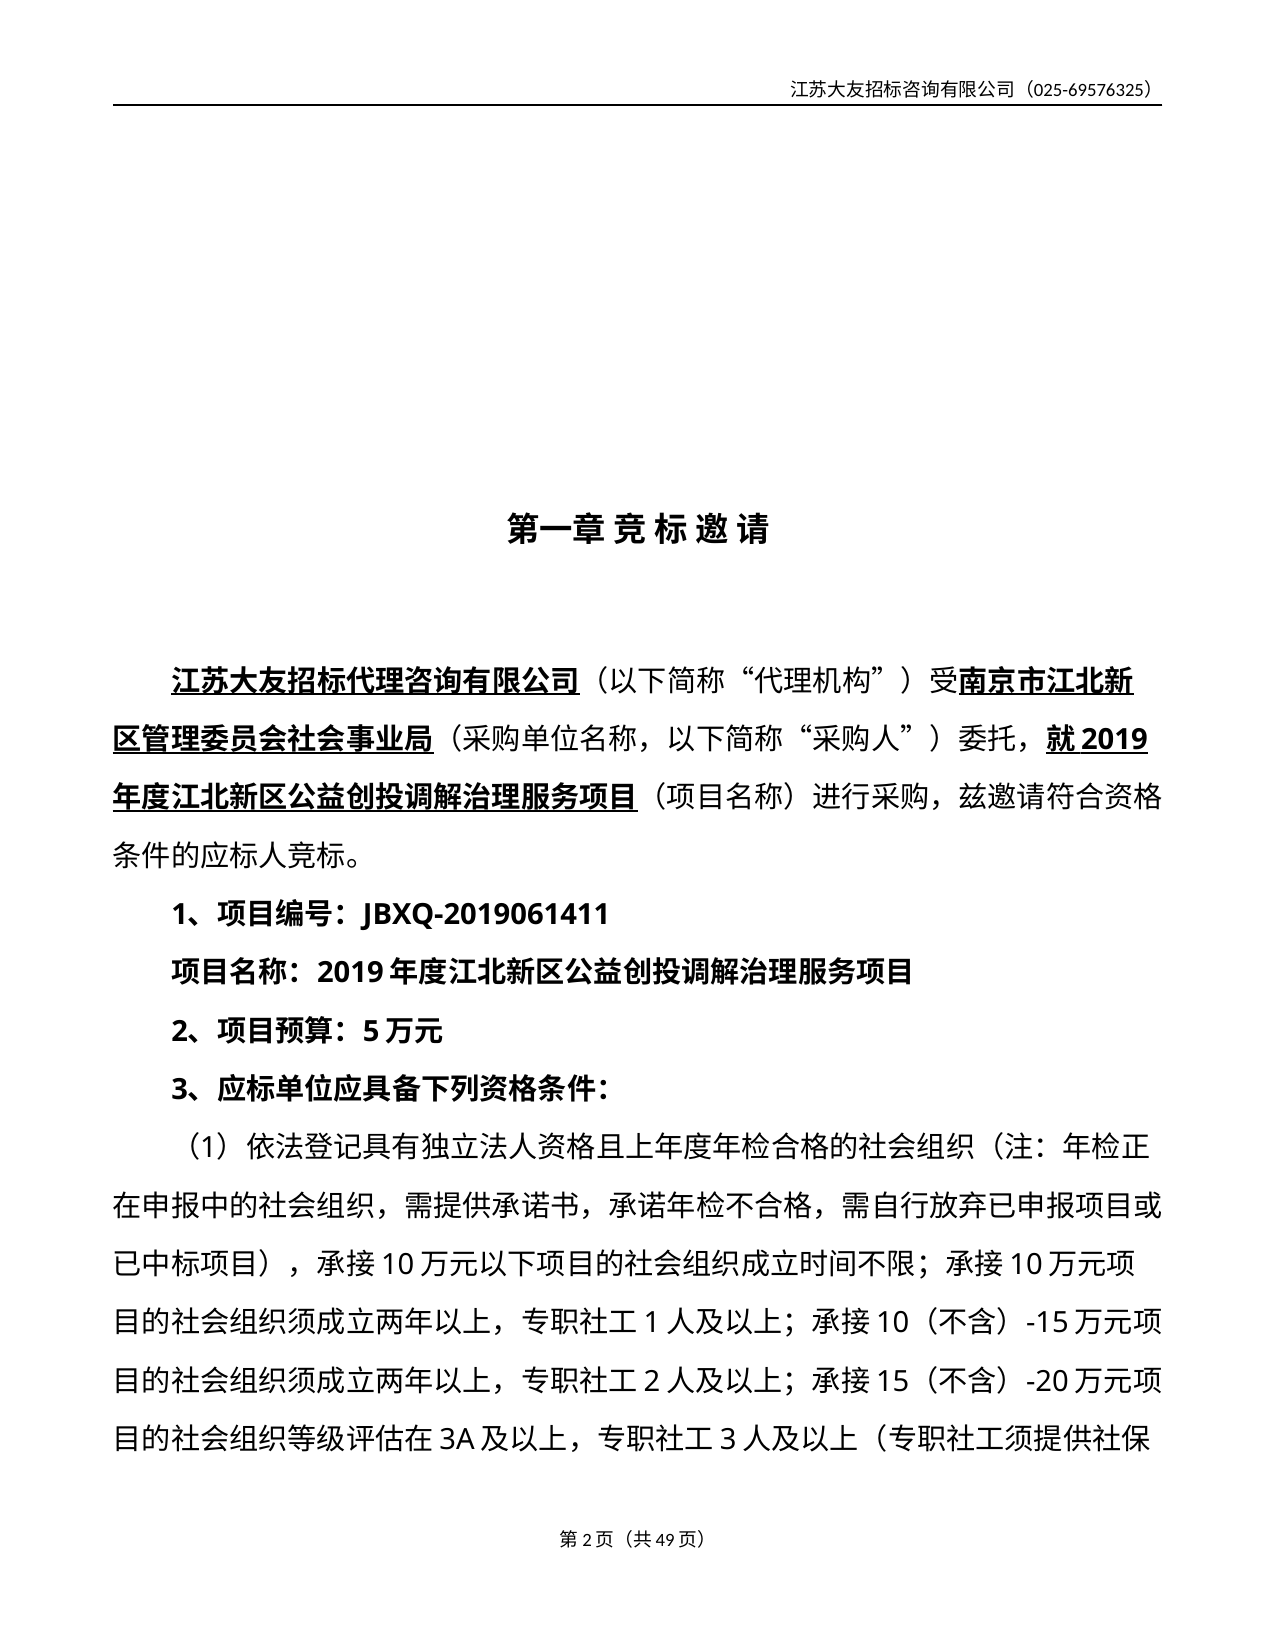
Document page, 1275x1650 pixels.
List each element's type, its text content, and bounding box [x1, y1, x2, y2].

text 2、项目预算：5万元 [112, 994, 1162, 1053]
text 江苏大友招标代理咨询有限公司（以下简称“代理机构”）受南京市江北新区管理委员会社会事业局（采购单位名称，以下简称“采购人”）委托，就2019年度江北新区公益创投调解治理服务项目（项目名称）进行采购，兹邀请符合资格条件的应标人竞标。 [112, 644, 1162, 878]
text 1、项目编号：JBXQ-2019061411 [112, 878, 1162, 936]
text 3、应标单位应具备下列资格条件： [112, 1053, 1162, 1111]
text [112, 1111, 1162, 1461]
subtitle 第一章 竞 标 邀 请 [112, 503, 1162, 551]
text 项目名称：2019年度江北新区公益创投调解治理服务项目 [112, 936, 1162, 994]
